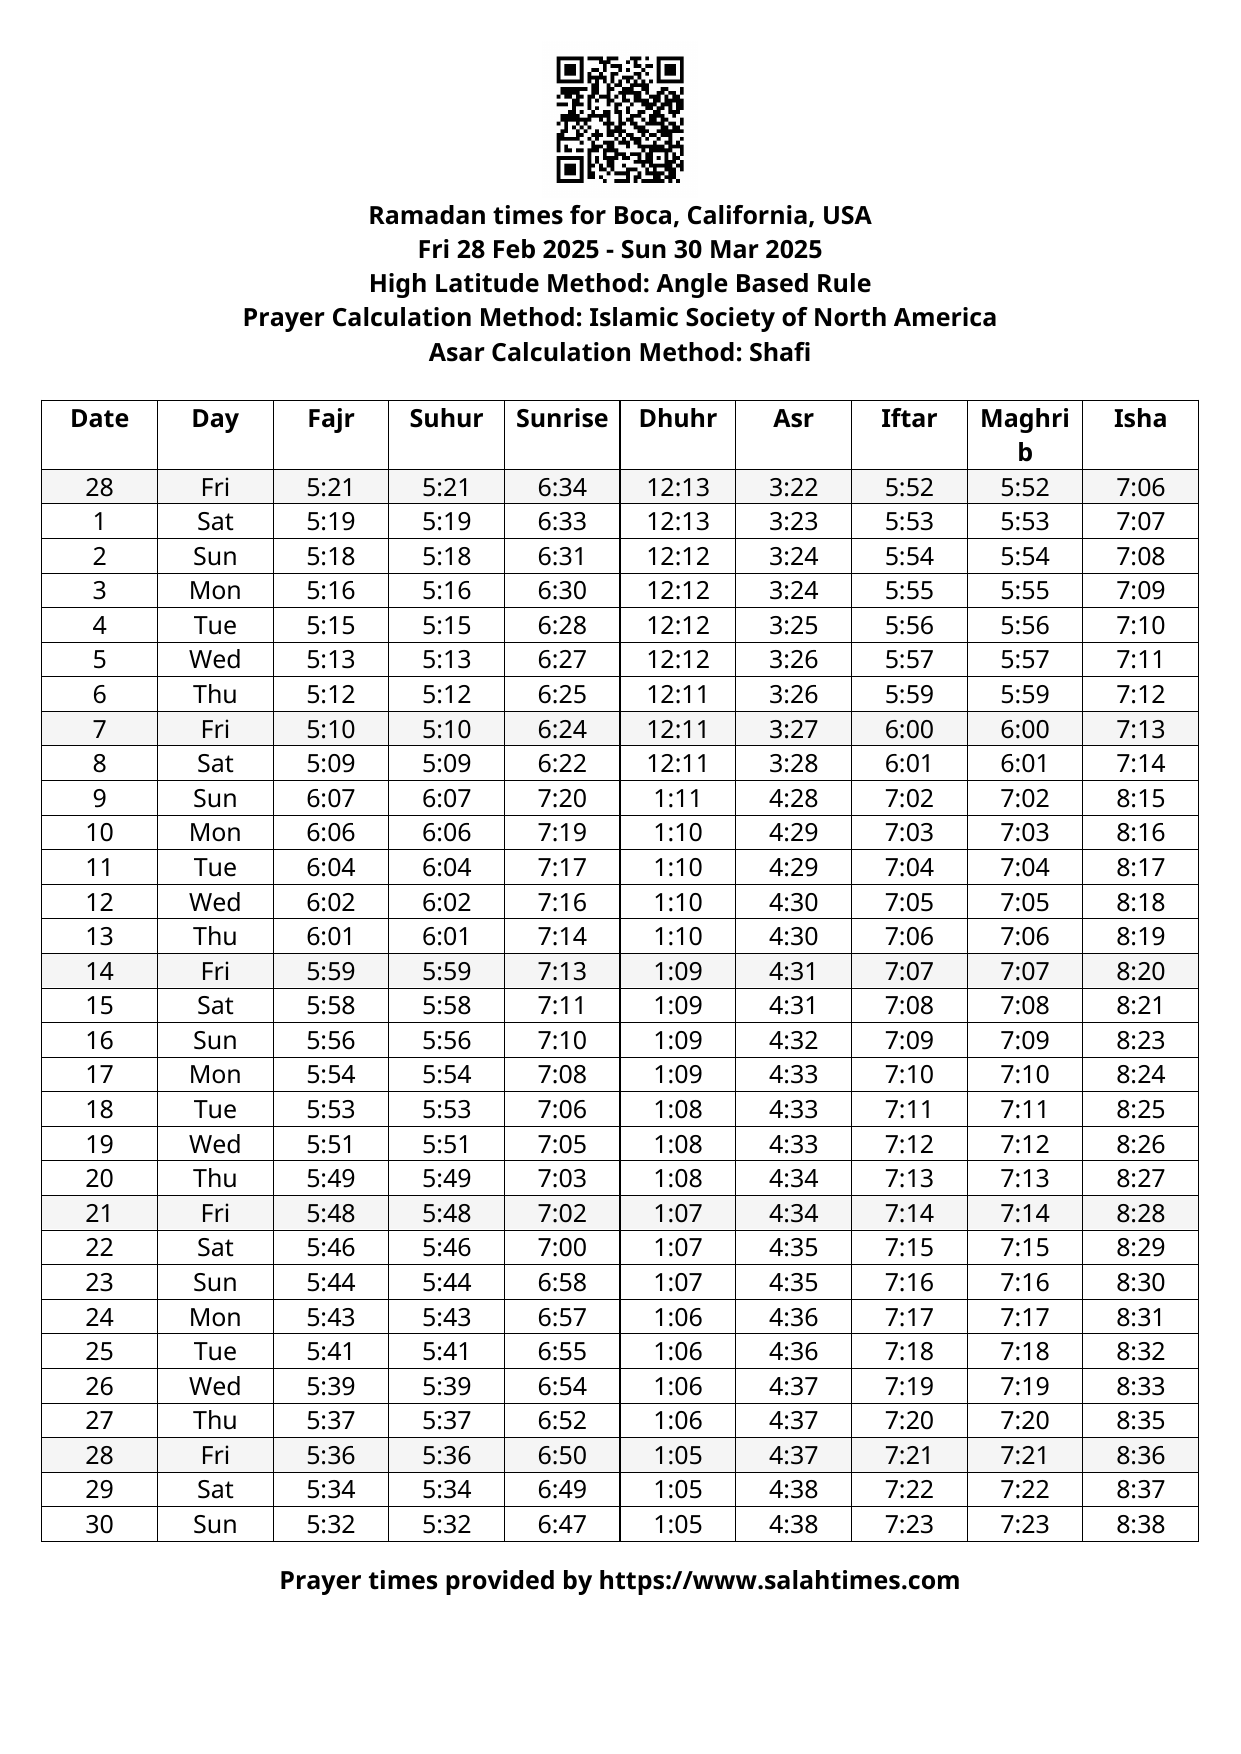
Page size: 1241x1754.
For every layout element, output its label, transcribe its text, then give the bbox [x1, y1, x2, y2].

table_cell 7:06 [852, 919, 967, 953]
table_cell 8 [42, 746, 157, 780]
table_cell 4:33 [736, 1058, 851, 1091]
table_cell 7:12 [1083, 677, 1198, 711]
table_cell 1:06 [621, 1404, 735, 1437]
table_cell 28 [42, 1438, 157, 1472]
table_cell 21 [42, 1196, 157, 1229]
table_cell 7:04 [968, 850, 1082, 884]
table_cell 6:07 [274, 781, 388, 814]
table_cell Fri [158, 1196, 273, 1229]
table_cell 6:01 [274, 919, 388, 953]
table_cell Fri [158, 954, 273, 987]
table_cell 7:10 [1083, 608, 1198, 642]
table_cell 9 [42, 781, 157, 814]
table_cell 6:50 [505, 1438, 619, 1472]
table_cell 4:38 [736, 1473, 851, 1506]
table_cell 5:53 [968, 504, 1082, 538]
table_cell 7:19 [968, 1369, 1082, 1402]
table_cell 7:03 [968, 816, 1082, 849]
table_cell 5:56 [968, 608, 1082, 642]
table_cell 7:02 [852, 781, 967, 814]
text Prayer times provided by https://www.salahtimes.com [42, 1563, 1198, 1597]
table_cell 7:07 [852, 954, 967, 987]
table_cell 4:35 [736, 1231, 851, 1264]
table_cell 7:21 [968, 1438, 1082, 1472]
table_cell 5:15 [274, 608, 388, 642]
table_header Asr [736, 401, 851, 469]
table_cell 7:08 [968, 989, 1082, 1022]
table_cell Thu [158, 919, 273, 953]
table_cell 3:24 [736, 539, 851, 572]
table_cell 8:16 [1083, 816, 1198, 849]
table_cell 1:07 [621, 1231, 735, 1264]
table_cell 7:16 [852, 1265, 967, 1299]
table_cell 6:30 [505, 574, 619, 607]
table_cell 5:09 [274, 746, 388, 780]
table_cell 15 [42, 989, 157, 1022]
table_cell 7:16 [505, 885, 619, 918]
table_cell 12 [42, 885, 157, 918]
table_cell 12:12 [621, 643, 735, 676]
table_cell Sat [158, 1473, 273, 1506]
table_cell 5:59 [274, 954, 388, 987]
table_cell 8:36 [1083, 1438, 1198, 1472]
table_cell 28 [42, 470, 157, 503]
table_cell 5:54 [389, 1058, 504, 1091]
table_header Suhur [389, 401, 504, 469]
table_cell Sat [158, 746, 273, 780]
table_cell 7:10 [968, 1058, 1082, 1091]
table_cell 8:31 [1083, 1300, 1198, 1333]
table_cell 8:25 [1083, 1092, 1198, 1126]
text Fri 28 Feb 2025 - Sun 30 Mar 2025 [42, 232, 1198, 266]
table_cell 5:53 [274, 1092, 388, 1126]
table_cell 6:02 [389, 885, 504, 918]
table_cell 4:29 [736, 816, 851, 849]
table_cell 1:10 [621, 919, 735, 953]
table_cell 6:06 [389, 816, 504, 849]
table_cell 16 [42, 1023, 157, 1057]
table_cell Sun [158, 781, 273, 814]
table_cell 1:05 [621, 1507, 735, 1541]
table_cell 8:32 [1083, 1334, 1198, 1368]
table_cell 1:10 [621, 850, 735, 884]
table_cell 7:11 [1083, 643, 1198, 676]
table_cell 6:00 [852, 712, 967, 745]
table_cell 8:18 [1083, 885, 1198, 918]
table_cell 8:30 [1083, 1265, 1198, 1299]
table_cell 7:05 [852, 885, 967, 918]
table_cell Mon [158, 1300, 273, 1333]
table_cell 5:34 [389, 1473, 504, 1506]
table_cell 7:08 [852, 989, 967, 1022]
table_cell 7:20 [505, 781, 619, 814]
table_cell 7:18 [852, 1334, 967, 1368]
table_cell 8:19 [1083, 919, 1198, 953]
table_cell 1:08 [621, 1161, 735, 1195]
table_cell 1:09 [621, 1058, 735, 1091]
table_cell 1:05 [621, 1473, 735, 1506]
table_cell 6:04 [274, 850, 388, 884]
table_cell 7:03 [852, 816, 967, 849]
table_cell 8:33 [1083, 1369, 1198, 1402]
table_cell 5:21 [274, 470, 388, 503]
table_cell 1:10 [621, 816, 735, 849]
table_cell 7 [42, 712, 157, 745]
table_cell 1:08 [621, 1092, 735, 1126]
table_cell 1:05 [621, 1438, 735, 1472]
table_cell 5:52 [852, 470, 967, 503]
table_cell Thu [158, 677, 273, 711]
table_cell 7:14 [1083, 746, 1198, 780]
table_cell 27 [42, 1404, 157, 1437]
table_header Iftar [852, 401, 967, 469]
table_cell 3:25 [736, 608, 851, 642]
table_cell 1:06 [621, 1334, 735, 1368]
table_cell 7:10 [505, 1023, 619, 1057]
table_header Fajr [274, 401, 388, 469]
table_cell 5:46 [389, 1231, 504, 1264]
table_cell 17 [42, 1058, 157, 1091]
table_cell 5:49 [274, 1161, 388, 1195]
table_cell 8:17 [1083, 850, 1198, 884]
table_cell 3:28 [736, 746, 851, 780]
table_cell 8:15 [1083, 781, 1198, 814]
table_cell 8:29 [1083, 1231, 1198, 1264]
table_cell 2 [42, 539, 157, 572]
table_cell 5:12 [389, 677, 504, 711]
table_cell 8:27 [1083, 1161, 1198, 1195]
table_cell 3:24 [736, 574, 851, 607]
table_cell 6:54 [505, 1369, 619, 1402]
table_cell 1 [42, 504, 157, 538]
table_cell 7:08 [1083, 539, 1198, 572]
table_cell 30 [42, 1507, 157, 1541]
table_cell Thu [158, 1404, 273, 1437]
table_cell 4:32 [736, 1023, 851, 1057]
table_cell 6:27 [505, 643, 619, 676]
table_cell 12:12 [621, 574, 735, 607]
table_cell 12:13 [621, 504, 735, 538]
table_cell 7:21 [852, 1438, 967, 1472]
table_cell 1:06 [621, 1300, 735, 1333]
table_cell 5:16 [389, 574, 504, 607]
table_cell 7:11 [505, 989, 619, 1022]
table_cell 7:15 [968, 1231, 1082, 1264]
table_cell 5 [42, 643, 157, 676]
table_cell 7:13 [505, 954, 619, 987]
table_cell 7:09 [1083, 574, 1198, 607]
table_cell 1:10 [621, 885, 735, 918]
table_cell Mon [158, 1058, 273, 1091]
table_header Sunrise [505, 401, 619, 469]
table_cell 10 [42, 816, 157, 849]
table_cell 7:17 [852, 1300, 967, 1333]
table_cell 5:44 [389, 1265, 504, 1299]
table_cell 5:36 [274, 1438, 388, 1472]
table_cell 7:12 [852, 1127, 967, 1160]
table_cell 5:59 [852, 677, 967, 711]
table_cell 7:23 [852, 1507, 967, 1541]
table_cell Tue [158, 608, 273, 642]
table_cell 6:06 [274, 816, 388, 849]
table_cell 5:56 [852, 608, 967, 642]
table_cell 8:20 [1083, 954, 1198, 987]
table_header Day [158, 401, 273, 469]
table_cell 1:07 [621, 1265, 735, 1299]
table_cell 14 [42, 954, 157, 987]
table_cell 7:04 [852, 850, 967, 884]
table_cell 8:23 [1083, 1023, 1198, 1057]
table_cell 3 [42, 574, 157, 607]
table_cell 6:04 [389, 850, 504, 884]
table_cell 7:12 [968, 1127, 1082, 1160]
table_cell 5:51 [274, 1127, 388, 1160]
table_cell 7:15 [852, 1231, 967, 1264]
table_cell 4:31 [736, 989, 851, 1022]
table_cell 6:01 [968, 746, 1082, 780]
table_cell 4:37 [736, 1404, 851, 1437]
table_cell 7:09 [968, 1023, 1082, 1057]
table_cell 4:34 [736, 1196, 851, 1229]
text High Latitude Method: Angle Based Rule [42, 266, 1198, 300]
table_cell 4:33 [736, 1092, 851, 1126]
table_cell 5:49 [389, 1161, 504, 1195]
table_cell 5:12 [274, 677, 388, 711]
table_cell 5:19 [389, 504, 504, 538]
table_cell 5:58 [274, 989, 388, 1022]
table_cell 7:20 [968, 1404, 1082, 1437]
table_cell 20 [42, 1161, 157, 1195]
table_cell 5:43 [389, 1300, 504, 1333]
table_cell 5:13 [274, 643, 388, 676]
table_cell 8:35 [1083, 1404, 1198, 1437]
table_cell Fri [158, 470, 273, 503]
table_cell 6:01 [852, 746, 967, 780]
table_cell Sun [158, 539, 273, 572]
table_cell 7:09 [852, 1023, 967, 1057]
table_cell 7:19 [505, 816, 619, 849]
table_cell 7:16 [968, 1265, 1082, 1299]
table_cell Tue [158, 850, 273, 884]
table_cell 5:39 [274, 1369, 388, 1402]
table_cell 5:09 [389, 746, 504, 780]
table_cell 4:38 [736, 1507, 851, 1541]
table_cell 5:48 [274, 1196, 388, 1229]
table_cell 5:59 [968, 677, 1082, 711]
table_cell 7:22 [968, 1473, 1082, 1506]
table_cell 29 [42, 1473, 157, 1506]
table_cell 5:16 [274, 574, 388, 607]
table_cell 5:10 [389, 712, 504, 745]
table_cell 4:29 [736, 850, 851, 884]
table_cell 7:06 [505, 1092, 619, 1126]
table_cell 7:02 [505, 1196, 619, 1229]
table_cell Tue [158, 1092, 273, 1126]
table_cell 5:43 [274, 1300, 388, 1333]
table_cell 4:33 [736, 1127, 851, 1160]
table_cell 12:12 [621, 608, 735, 642]
table_cell 6:24 [505, 712, 619, 745]
table_cell 1:09 [621, 954, 735, 987]
table_cell 7:13 [968, 1161, 1082, 1195]
table_cell 5:55 [968, 574, 1082, 607]
table_cell 3:27 [736, 712, 851, 745]
table_cell 5:57 [968, 643, 1082, 676]
table_cell 5:44 [274, 1265, 388, 1299]
table_cell 4:37 [736, 1369, 851, 1402]
table_header Isha [1083, 401, 1198, 469]
table_cell 11 [42, 850, 157, 884]
table_cell 23 [42, 1265, 157, 1299]
table_cell 7:14 [852, 1196, 967, 1229]
table_cell 4:36 [736, 1334, 851, 1368]
table_cell 5:41 [389, 1334, 504, 1368]
table_cell 5:21 [389, 470, 504, 503]
table_cell 1:11 [621, 781, 735, 814]
table_cell 6:31 [505, 539, 619, 572]
table_cell 7:02 [968, 781, 1082, 814]
table_cell 7:08 [505, 1058, 619, 1091]
table_cell 5:19 [274, 504, 388, 538]
table_cell 12:11 [621, 746, 735, 780]
table_cell 5:37 [274, 1404, 388, 1437]
table_cell 18 [42, 1092, 157, 1126]
table_cell Wed [158, 1369, 273, 1402]
table_cell 5:41 [274, 1334, 388, 1368]
table_cell 4:30 [736, 885, 851, 918]
table_cell 6 [42, 677, 157, 711]
table_cell 5:53 [389, 1092, 504, 1126]
table_cell 8:38 [1083, 1507, 1198, 1541]
table_cell 7:07 [1083, 504, 1198, 538]
table_cell 4:34 [736, 1161, 851, 1195]
table_cell 6:57 [505, 1300, 619, 1333]
table_cell Sat [158, 989, 273, 1022]
table_cell 5:36 [389, 1438, 504, 1472]
table_cell 7:03 [505, 1161, 619, 1195]
table_cell 12:11 [621, 712, 735, 745]
table_cell 5:57 [852, 643, 967, 676]
table_cell Sat [158, 1231, 273, 1264]
table_cell 6:00 [968, 712, 1082, 745]
table_cell 5:37 [389, 1404, 504, 1437]
table_cell Sat [158, 504, 273, 538]
table_cell 5:34 [274, 1473, 388, 1506]
table_cell 7:17 [968, 1300, 1082, 1333]
table_cell 5:55 [852, 574, 967, 607]
table_cell 5:10 [274, 712, 388, 745]
table_cell Sun [158, 1507, 273, 1541]
text Asar Calculation Method: Shafi [42, 334, 1198, 368]
table_cell 6:58 [505, 1265, 619, 1299]
table_cell 7:00 [505, 1231, 619, 1264]
table_cell 12:13 [621, 470, 735, 503]
table_cell 12:12 [621, 539, 735, 572]
table_cell 7:14 [505, 919, 619, 953]
table_cell 8:26 [1083, 1127, 1198, 1160]
table_cell 7:05 [505, 1127, 619, 1160]
table_cell 7:06 [968, 919, 1082, 953]
table_cell 4:35 [736, 1265, 851, 1299]
table_cell 5:53 [852, 504, 967, 538]
table_cell 4:30 [736, 919, 851, 953]
table_cell Wed [158, 885, 273, 918]
table_cell 6:34 [505, 470, 619, 503]
table_cell 19 [42, 1127, 157, 1160]
table_cell 25 [42, 1334, 157, 1368]
table_cell 5:54 [968, 539, 1082, 572]
table_cell 12:11 [621, 677, 735, 711]
table_cell 5:15 [389, 608, 504, 642]
table_cell 26 [42, 1369, 157, 1402]
table_cell 5:46 [274, 1231, 388, 1264]
table_cell 4:36 [736, 1300, 851, 1333]
table_cell 5:32 [274, 1507, 388, 1541]
table_cell Fri [158, 712, 273, 745]
table_cell 7:18 [968, 1334, 1082, 1368]
table_cell Sun [158, 1265, 273, 1299]
table_cell 7:07 [968, 954, 1082, 987]
table_cell 5:54 [274, 1058, 388, 1091]
table_cell 6:52 [505, 1404, 619, 1437]
text Prayer Calculation Method: Islamic Society of North America [42, 300, 1198, 334]
table_cell 3:26 [736, 643, 851, 676]
table_cell 5:56 [389, 1023, 504, 1057]
table_cell 5:58 [389, 989, 504, 1022]
table_cell 5:18 [389, 539, 504, 572]
table_cell 6:22 [505, 746, 619, 780]
table_cell Wed [158, 1127, 273, 1160]
table_cell 4 [42, 608, 157, 642]
table_cell 6:47 [505, 1507, 619, 1541]
table_cell Wed [158, 643, 273, 676]
table_cell 1:07 [621, 1196, 735, 1229]
table_cell 7:14 [968, 1196, 1082, 1229]
table_cell 1:06 [621, 1369, 735, 1402]
table_cell 3:23 [736, 504, 851, 538]
table_cell 5:59 [389, 954, 504, 987]
table_cell 5:56 [274, 1023, 388, 1057]
table_cell 6:33 [505, 504, 619, 538]
table_cell 1:09 [621, 989, 735, 1022]
table_cell 7:13 [1083, 712, 1198, 745]
table_cell 3:26 [736, 677, 851, 711]
table_cell 4:28 [736, 781, 851, 814]
table_cell 6:25 [505, 677, 619, 711]
table_cell 6:02 [274, 885, 388, 918]
table_cell 3:22 [736, 470, 851, 503]
table_cell 7:13 [852, 1161, 967, 1195]
table_cell 6:07 [389, 781, 504, 814]
table_cell 7:17 [505, 850, 619, 884]
table_cell 5:54 [852, 539, 967, 572]
table_cell 7:19 [852, 1369, 967, 1402]
table_cell 7:06 [1083, 470, 1198, 503]
table_cell 4:37 [736, 1438, 851, 1472]
table_cell 5:39 [389, 1369, 504, 1402]
table_cell 7:11 [852, 1092, 967, 1126]
table_cell Thu [158, 1161, 273, 1195]
table_cell 22 [42, 1231, 157, 1264]
table_cell 4:31 [736, 954, 851, 987]
table_cell 24 [42, 1300, 157, 1333]
table_cell 7:20 [852, 1404, 967, 1437]
table_cell 8:21 [1083, 989, 1198, 1022]
table_cell 1:08 [621, 1127, 735, 1160]
table_cell Tue [158, 1334, 273, 1368]
table_cell 8:37 [1083, 1473, 1198, 1506]
table_cell 1:09 [621, 1023, 735, 1057]
table_cell Fri [158, 1438, 273, 1472]
table_cell 6:55 [505, 1334, 619, 1368]
table_cell Mon [158, 816, 273, 849]
table_cell 8:24 [1083, 1058, 1198, 1091]
table_cell 5:18 [274, 539, 388, 572]
table_cell 13 [42, 919, 157, 953]
table_cell 8:28 [1083, 1196, 1198, 1229]
table_header Dhuhr [621, 401, 735, 469]
table_cell 7:05 [968, 885, 1082, 918]
table_cell 7:23 [968, 1507, 1082, 1541]
table_header Maghrib [968, 401, 1082, 469]
table_cell 7:22 [852, 1473, 967, 1506]
table_cell 6:28 [505, 608, 619, 642]
text Ramadan times for Boca, California, USA [42, 198, 1198, 232]
picture [542, 41, 699, 198]
table_cell 5:32 [389, 1507, 504, 1541]
table_cell 6:01 [389, 919, 504, 953]
table_cell 5:52 [968, 470, 1082, 503]
table_cell 6:49 [505, 1473, 619, 1506]
table_cell 5:48 [389, 1196, 504, 1229]
table_cell 7:11 [968, 1092, 1082, 1126]
table_header Date [42, 401, 157, 469]
table_cell 5:13 [389, 643, 504, 676]
table_cell 7:10 [852, 1058, 967, 1091]
table_cell Mon [158, 574, 273, 607]
table_cell Sun [158, 1023, 273, 1057]
table_cell 5:51 [389, 1127, 504, 1160]
